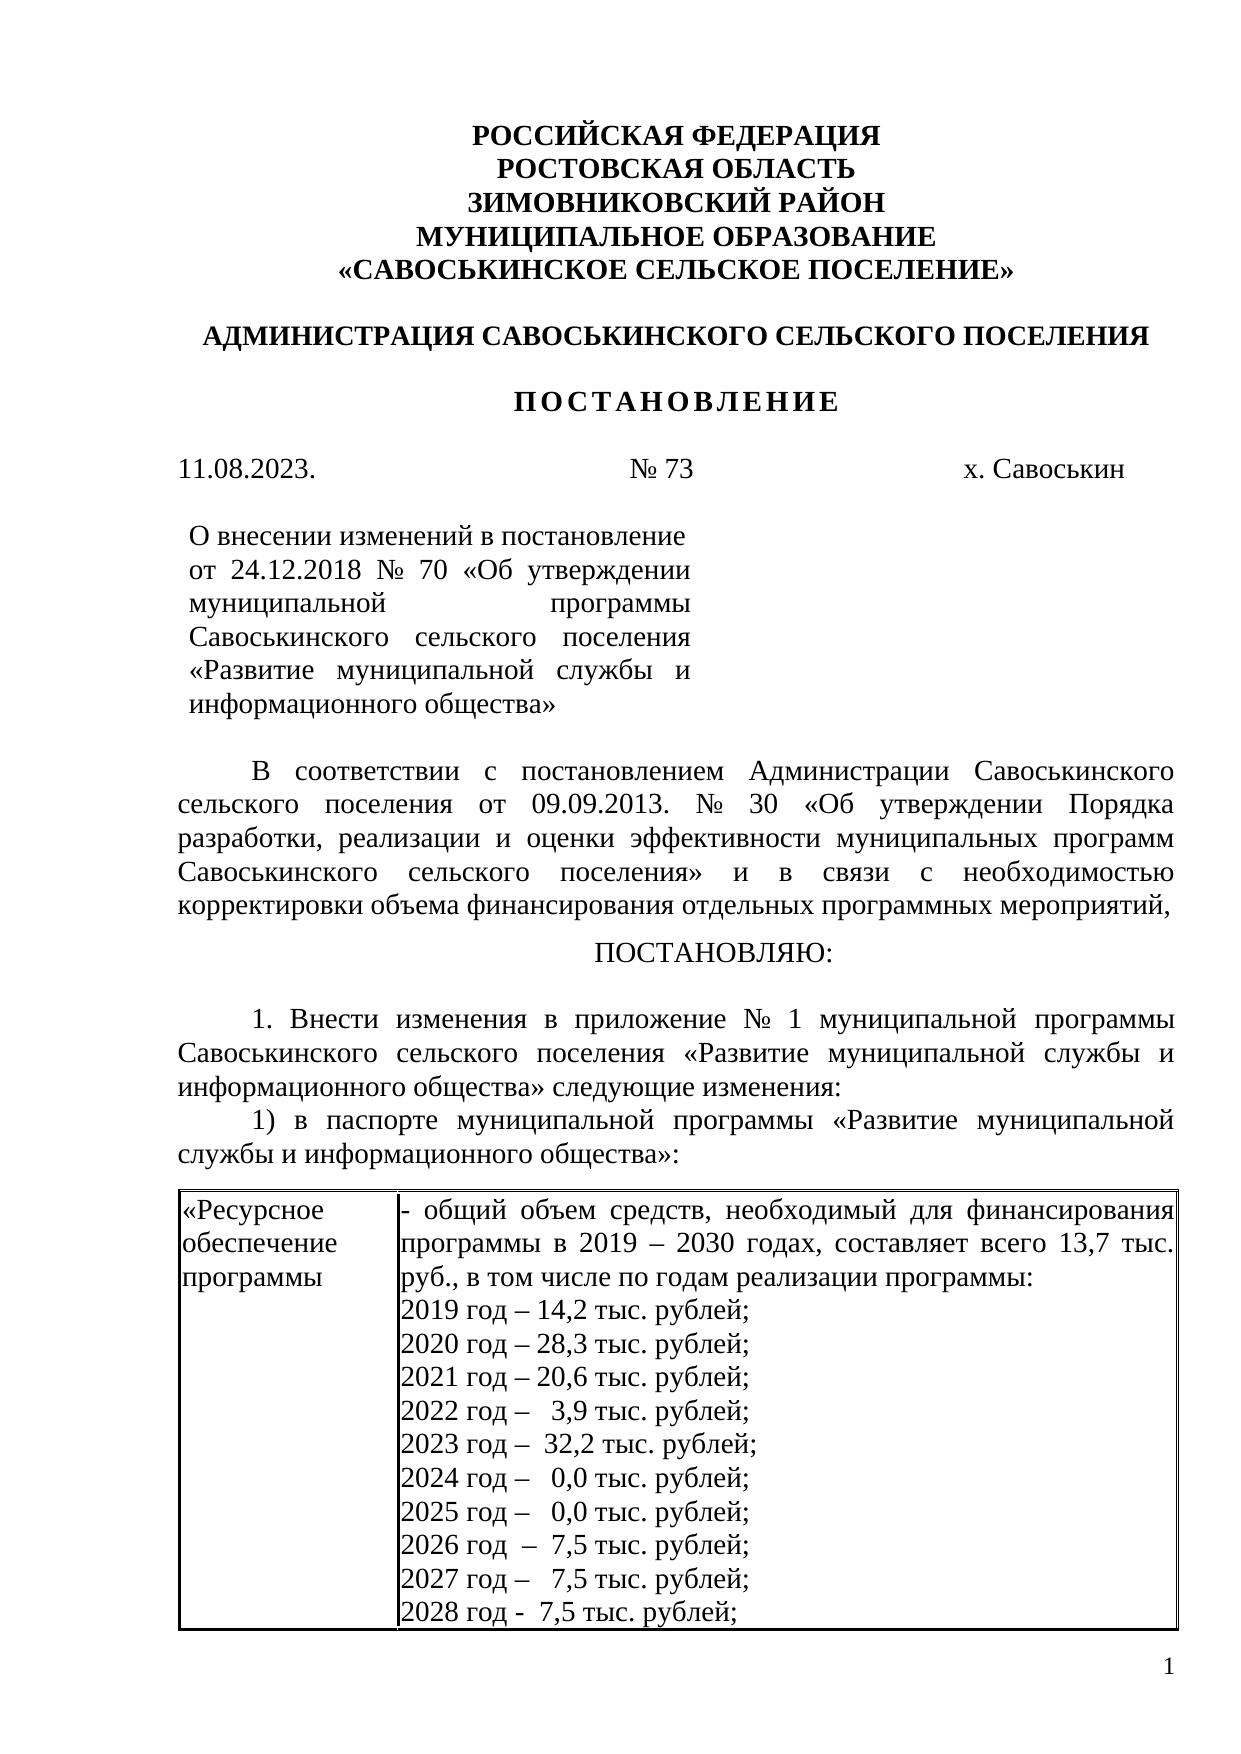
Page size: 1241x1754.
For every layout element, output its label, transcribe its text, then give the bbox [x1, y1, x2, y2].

subtitle ПОСТАНОВЛЕНИЕ [177, 384, 1175, 418]
text АДМИНИСТРАЦИЯ САВОСЬКИНСКОГО СЕЛЬСКОГО ПОСЕЛЕНИЯ [177, 319, 1175, 352]
text 11.08.2023. № 73 х. Савоськин [177, 451, 1175, 485]
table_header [181, 1190, 398, 1628]
text РОССИЙСКАЯ ФЕДЕРАЦИЯ [177, 118, 1175, 152]
text 1. Внести изменения в приложение № 1 муниципальной программы Савоськинского сельского поселения «Развитие муниципальной службы и информационного общества» следующие изменения: [177, 1002, 1175, 1102]
text ПОСТАНОВЛЯЮ: [177, 938, 1175, 968]
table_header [398, 1192, 1176, 1628]
text В соответствии с постановлением Администрации Савоськинского сельского поселения от 09.09.2013. № 30 «Об утверждении Порядка разработки, реализации и оценки эффективности муниципальных программ Савоськинского сельского поселения» и в связи с необходимостью корректировки объема финансирования отдельных программных мероприятий, [177, 753, 1175, 921]
text РОСТОВСКАЯ ОБЛАСТЬ ЗИМОВНИКОВСКИЙ РАЙОН МУНИЦИПАЛЬНОЕ ОБРАЗОВАНИЕ [177, 152, 1175, 252]
text «САВОСЬКИНСКОЕ СЕЛЬСКОЕ ПОСЕЛЕНИЕ» [177, 252, 1175, 286]
text 1) в паспорте муниципальной программы «Развитие муниципальной службы и информационного общества»: [177, 1102, 1175, 1169]
table_header О внесении изменений в постановление от 24.12.2018 № 70 «Об утверждении муниципальной программы Савоськинского сельского поселения «Развитие муниципальной службы и информационного общества» [177, 518, 702, 719]
